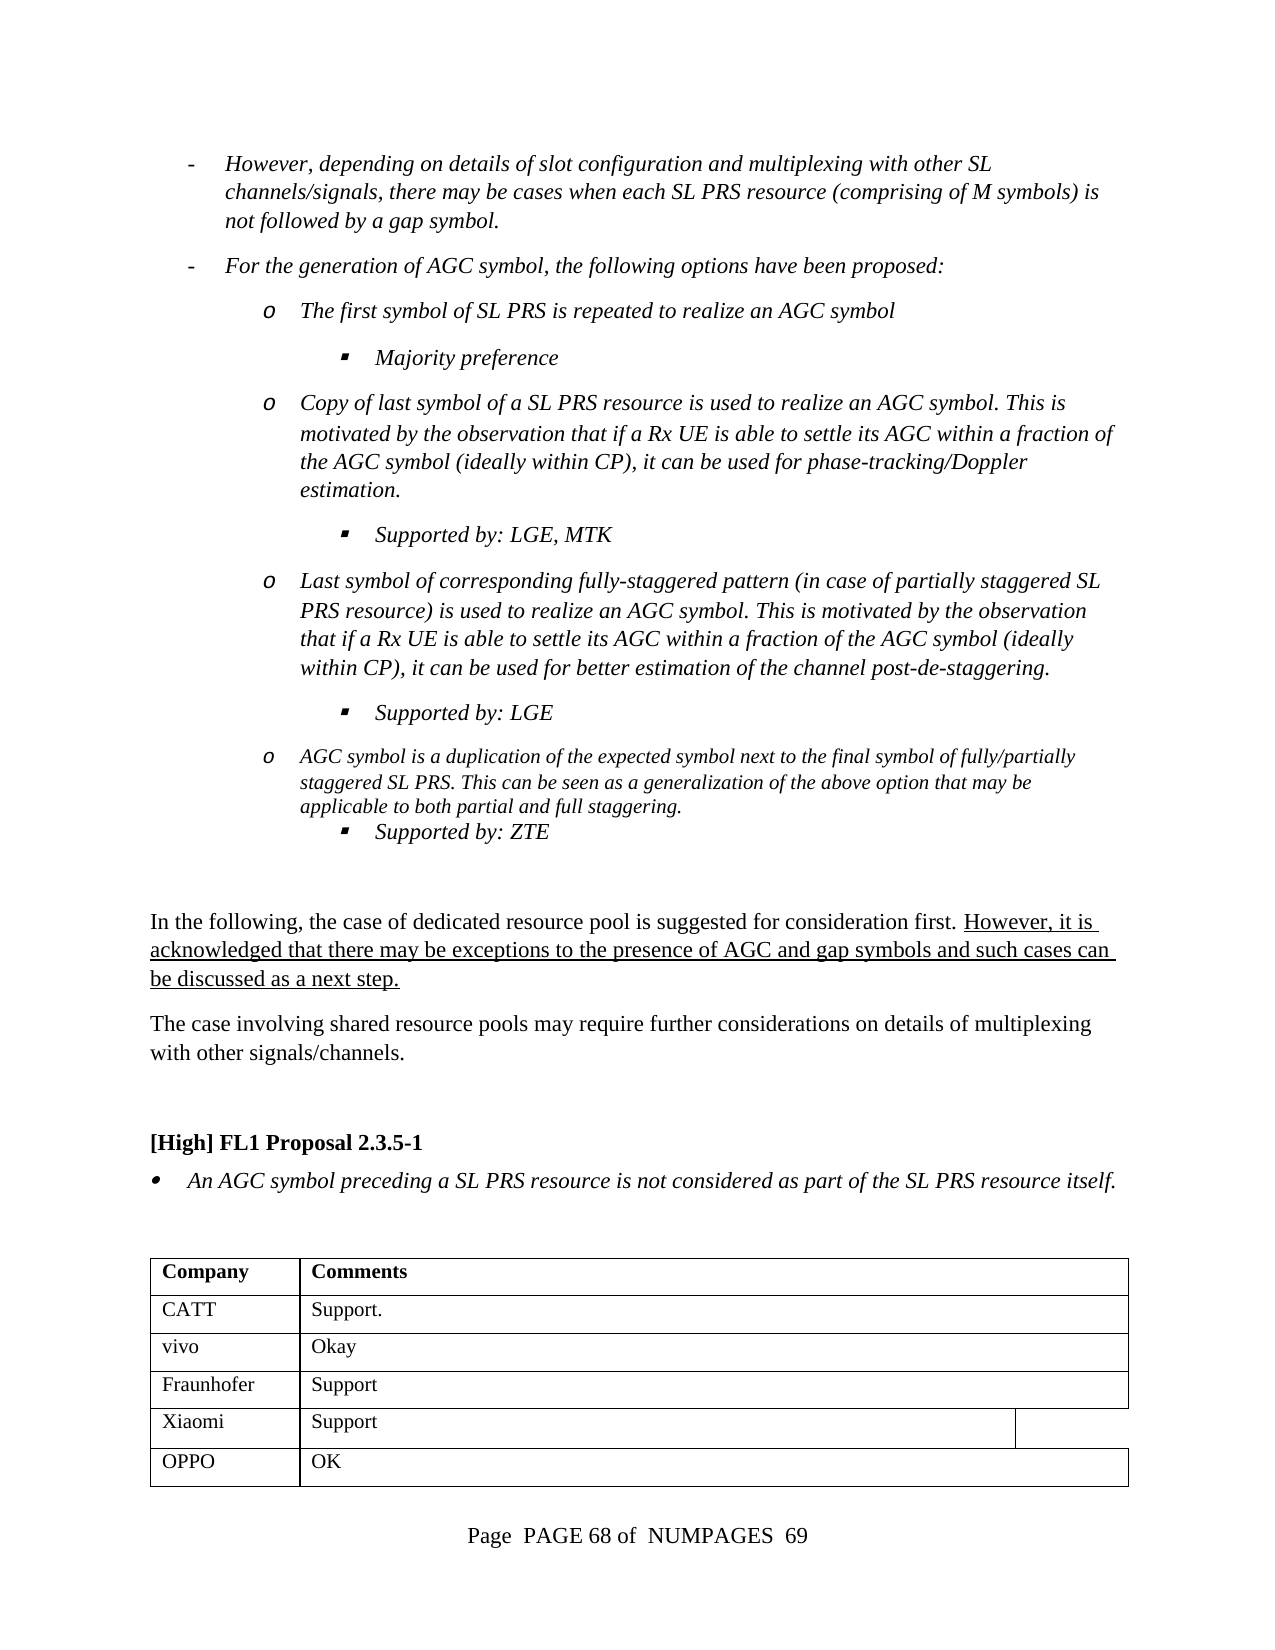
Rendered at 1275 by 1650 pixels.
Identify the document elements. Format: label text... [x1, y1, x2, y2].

table_cell Xiaomi [151, 1409, 299, 1448]
list AGC symbol is a duplication of the expected symbol next to the final symbol of fully/partially staggered SL PRS. This can be seen as a generalization of the above option that may be applicable to both partial and full staggering. [262, 744, 1125, 818]
list Supported by: LGE, MTK [337, 522, 1125, 548]
table_cell Support. [301, 1296, 1128, 1333]
table_cell OPPO [151, 1449, 299, 1486]
table_cell vivo [151, 1334, 299, 1371]
subtitle [High] FL1 Proposal 2.3.5-1 [150, 1129, 1125, 1155]
list Supported by: LGE [337, 699, 1125, 725]
table_header Company [151, 1259, 299, 1295]
list Copy of last symbol of a SL PRS resource is used to realize an AGC symbol. This is motivated by the observation that if a Rx UE is able to settle its AGC within a fraction of the AGC symbol (ideally within CP), it can be used for phase-tracking/Doppler estimation. [262, 389, 1125, 503]
table_cell OK [301, 1449, 1128, 1486]
list However, depending on details of slot configuration and multiplexing with other SL channels/signals, there may be cases when each SL PRS resource (comprising of M symbols) is not followed by a gap symbol. [187, 150, 1125, 233]
table_cell CATT [151, 1296, 299, 1333]
text The case involving shared resource pools may require further considerations on details of multiplexing with other signals/channels. [150, 1010, 1125, 1065]
list An AGC symbol preceding a SL PRS resource is not considered as part of the SL PRS resource itself. [150, 1168, 1125, 1194]
list The first symbol of SL PRS is repeated to realize an AGC symbol [262, 297, 1125, 325]
table_cell Okay [301, 1334, 1128, 1371]
table_cell Support [301, 1372, 1128, 1408]
list For the generation of AGC symbol, the following options have been proposed: [187, 252, 1125, 278]
table_cell Support [301, 1409, 1015, 1448]
table_cell Fraunhofer [151, 1372, 299, 1408]
list Last symbol of corresponding fully-staggered pattern (in case of partially staggered SL PRS resource) is used to realize an AGC symbol. This is motivated by the observation that if a Rx UE is able to settle its AGC within a fraction of the AGC symbol (ideally within CP), it can be used for better estimation of the channel post-de-staggering. [262, 567, 1125, 680]
list Supported by: ZTE [337, 818, 1125, 844]
list Majority preference [337, 344, 1125, 371]
text In the following, the case of dedicated resource pool is suggested for consideration first. However, it is acknowledged that there may be exceptions to the presence of AGC and gap symbols and such cases can be discussed as a next step. [150, 908, 1125, 991]
table_header Comments [301, 1259, 1128, 1295]
